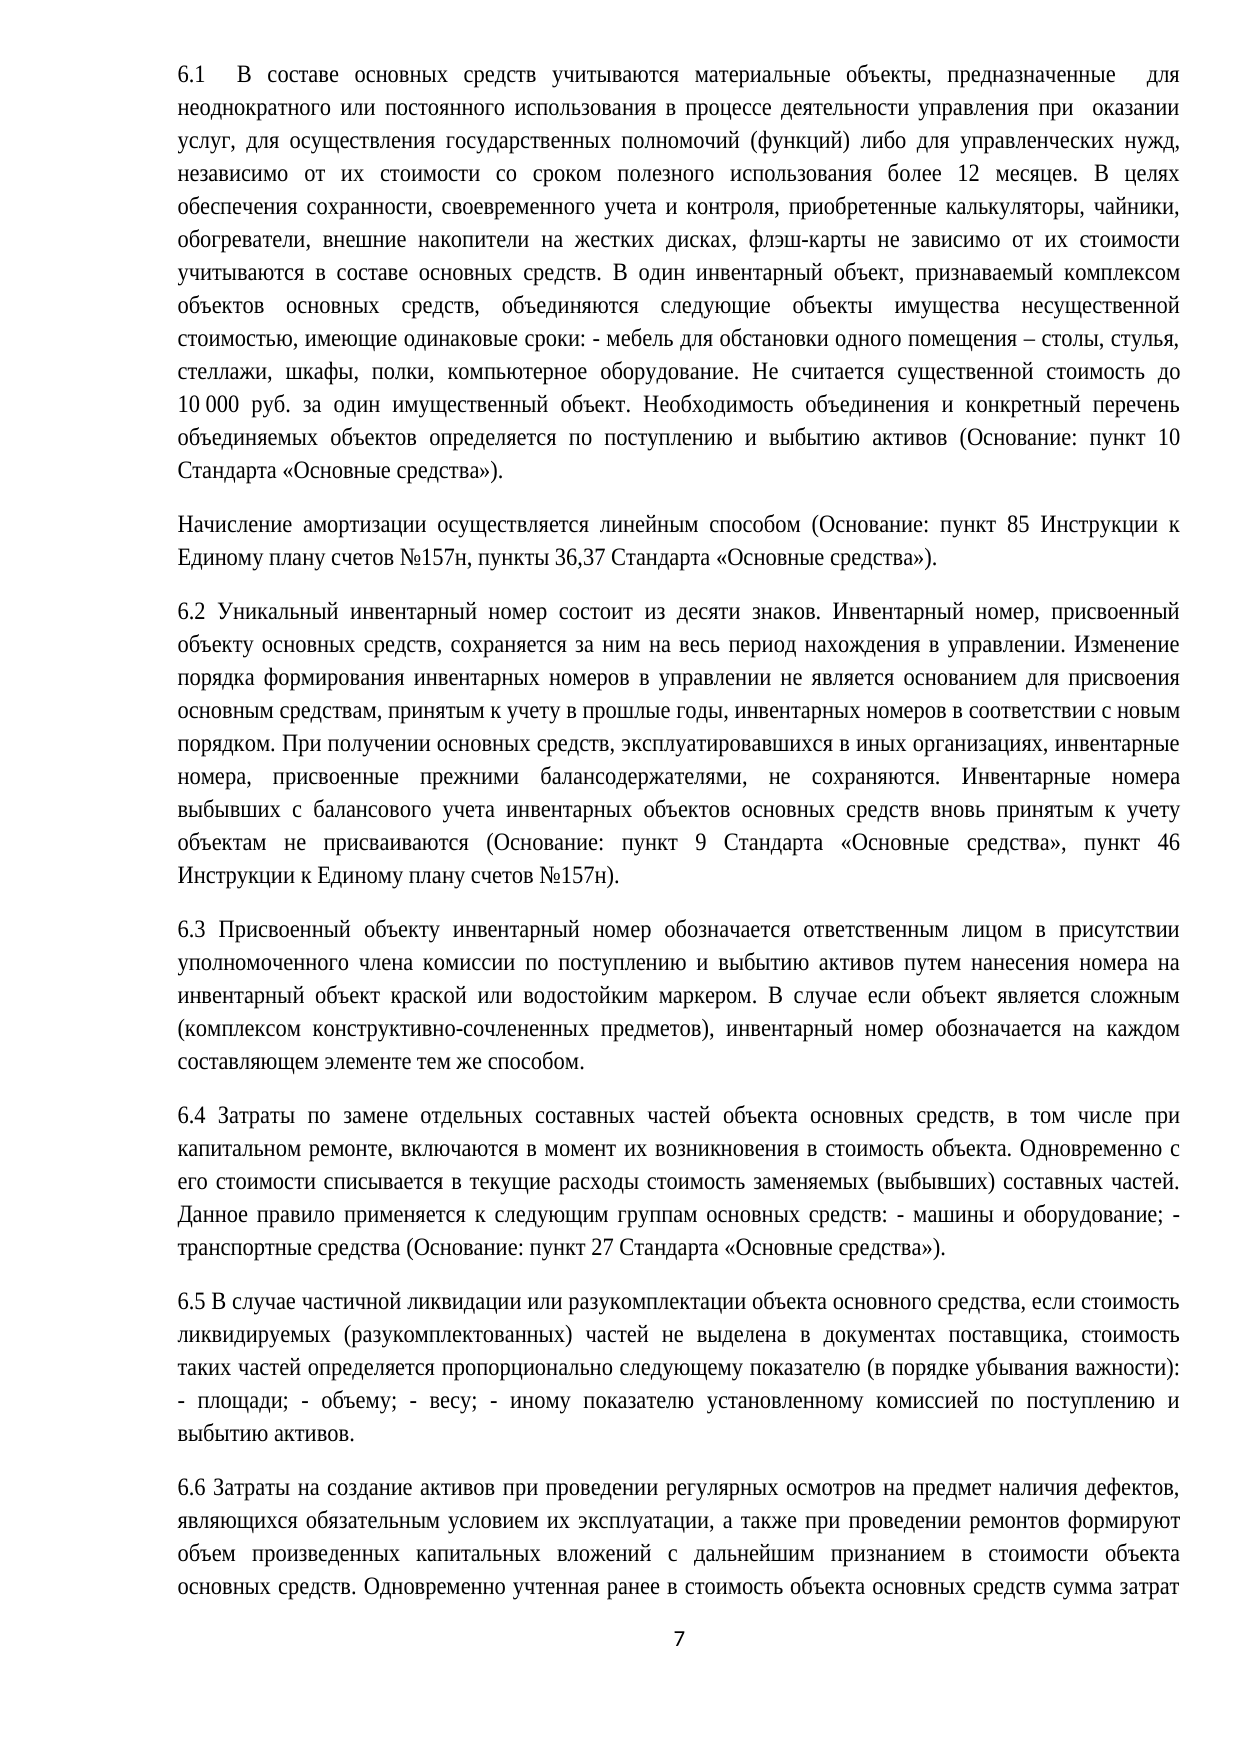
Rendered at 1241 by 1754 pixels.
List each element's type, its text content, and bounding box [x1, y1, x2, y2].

text 6.3 Присвоенный объекту инвентарный номер обозначается ответственным лицом в присутствии уполномоченного члена комиссии по поступлению и выбытию активов путем нанесения номера на инвентарный объект краской или водостойким маркером. В случае если объект является сложным (комплексом конструктивно-сочлененных предметов), инвентарный номер обозначается на каждом составляющем элементе тем же способом. [177, 914, 1181, 1075]
text 6.5 В случае частичной ликвидации или разукомплектации объекта основного средства, если стоимость ликвидируемых (разукомплектованных) частей не выделена в документах поставщика, стоимость таких частей определяется пропорционально следующему показателю (в порядке убывания важности): - площади; - объему; - весу; - иному показателю установленному комиссией по поступлению и выбытию активов. [177, 1286, 1181, 1447]
text 6.2 Уникальный инвентарный номер состоит из десяти знаков. Инвентарный номер, присвоенный объекту основных средств, сохраняется за ним на весь период нахождения в управлении. Изменение порядка формирования инвентарных номеров в управлении не является основанием для присвоения основным средствам, принятым к учету в прошлые годы, инвентарных номеров в соответствии с новым порядком. При получении основных средств, эксплуатировавшихся в иных организациях, инвентарные номера, присвоенные прежними балансодержателями, не сохраняются. Инвентарные номера выбывших с балансового учета инвентарных объектов основных средств вновь принятым к учету объектам не присваиваются (Основание: пункт 9 Стандарта «Основные средства», пункт 46 Инструкции к Единому плану счетов №157н). [177, 596, 1181, 889]
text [177, 1472, 1181, 1600]
text 6.4 Затраты по замене отдельных составных частей объекта основных средств, в том числе при капитальном ремонте, включаются в момент их возникновения в стоимость объекта. Одновременно с его стоимости списывается в текущие расходы стоимость заменяемых (выбывших) составных частей. Данное правило применяется к следующим группам основных средств: - машины и оборудование; -транспортные средства (Основание: пункт 27 Стандарта «Основные средства»). [177, 1100, 1181, 1261]
text Начисление амортизации осуществляется линейным способом (Основание: пункт 85 Инструкции к Единому плану счетов №157н, пункты 36,37 Стандарта «Основные средства»). [177, 509, 1181, 571]
text 6.1 В составе основных средств учитываются материальные объекты, предназначенные для неоднократного или постоянного использования в процессе деятельности управления при оказании услуг, для осуществления государственных полномочий (функций) либо для управленческих нужд, независимо от их стоимости со сроком полезного использования более 12 месяцев. В целях обеспечения сохранности, своевременного учета и контроля, приобретенные калькуляторы, чайники, обогреватели, внешние накопители на жестких дисках, флэш-карты не зависимо от их стоимости учитываются в составе основных средств. В один инвентарный объект, признаваемый комплексом объектов основных средств, объединяются следующие объекты имущества несущественной стоимостью, имеющие одинаковые сроки: - мебель для обстановки одного помещения – столы, стулья, стеллажи, шкафы, полки, компьютерное оборудование. Не считается существенной стоимость до 10 000 руб. за один имущественный объект. Необходимость объединения и конкретный перечень объединяемых объектов определяется по поступлению и выбытию активов (Основание: пункт 10 Стандарта «Основные средства»). [177, 59, 1181, 484]
